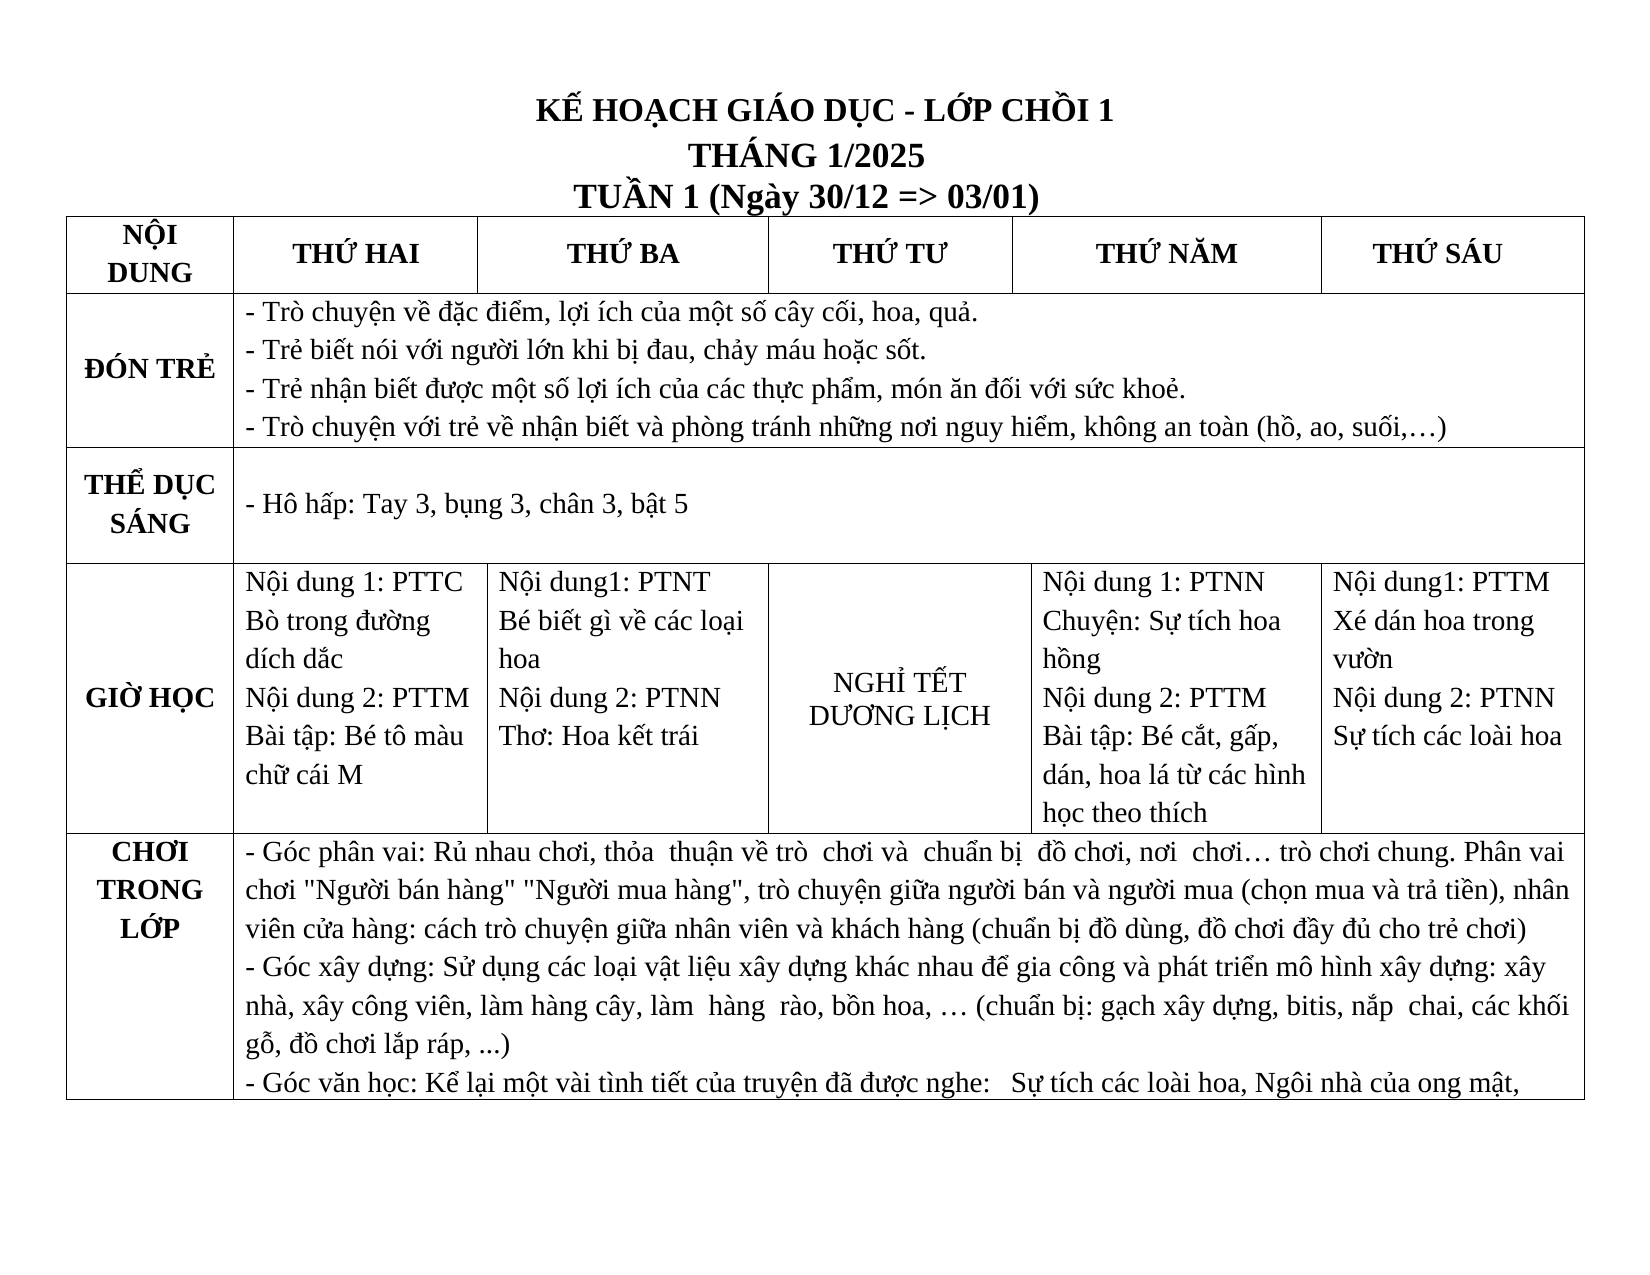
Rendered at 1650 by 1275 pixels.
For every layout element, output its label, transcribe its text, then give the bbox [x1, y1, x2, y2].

table_header THỨ HAI [234, 217, 477, 293]
table_cell Nội dung1: PTTM Xé dán hoa trong vườn Nội dung 2: PTNN Sự tích các loài hoa [1322, 564, 1584, 833]
table_header THỨ BA [478, 217, 768, 293]
text KẾ HOẠCH GIÁO DỤC - LỚP CHỒI 1 [150, 90, 1500, 128]
table_cell - Hô hấp: Tay 3, bụng 3, chân 3, bật 5 [234, 448, 1584, 563]
text TUẦN 1 (Ngày 30/12 => 03/01) [150, 175, 1462, 216]
table_cell ĐÓN TRẺ [67, 294, 233, 447]
table_header THỨ SÁU [1322, 217, 1584, 293]
table_cell NGHỈ TẾT DƯƠNG LỊCH [769, 564, 1031, 833]
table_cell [234, 834, 1584, 1099]
table_cell GIỜ HỌC [67, 564, 233, 833]
table_cell THỂ DỤC SÁNG [67, 448, 233, 563]
table_header THỨ TƯ [769, 217, 1012, 293]
table_cell CHƠI TRONG LỚP [67, 834, 233, 1099]
table_header NỘI DUNG [67, 217, 233, 293]
table_cell Nội dung1: PTNT Bé biết gì về các loại hoa Nội dung 2: PTNN Thơ: Hoa kết trái [488, 564, 768, 833]
table_header THỨ NĂM [1013, 217, 1321, 293]
text THÁNG 1/2025 [150, 134, 1462, 175]
table_cell Nội dung 1: PTNN Chuyện: Sự tích hoa hồng Nội dung 2: PTTM Bài tập: Bé cắt, gấp, dán, hoa lá từ các hình học theo thích [1032, 564, 1321, 833]
table_cell - Trò chuyện về đặc điểm, lợi ích của một số cây cối, hoa, quả. - Trẻ biết nói với người lớn khi bị đau, chảy máu hoặc sốt. - Trẻ nhận biết được một số lợi ích của các thực phẩm, món ăn đối với sức khoẻ. - Trò chuyện với trẻ về nhận biết và phòng tránh những nơi nguy hiểm, không an toàn (hồ, ao, suối,…) [234, 294, 1584, 447]
table_cell Nội dung 1: PTTC Bò trong đường dích dắc Nội dung 2: PTTM Bài tập: Bé tô màu chữ cái M [234, 564, 487, 833]
